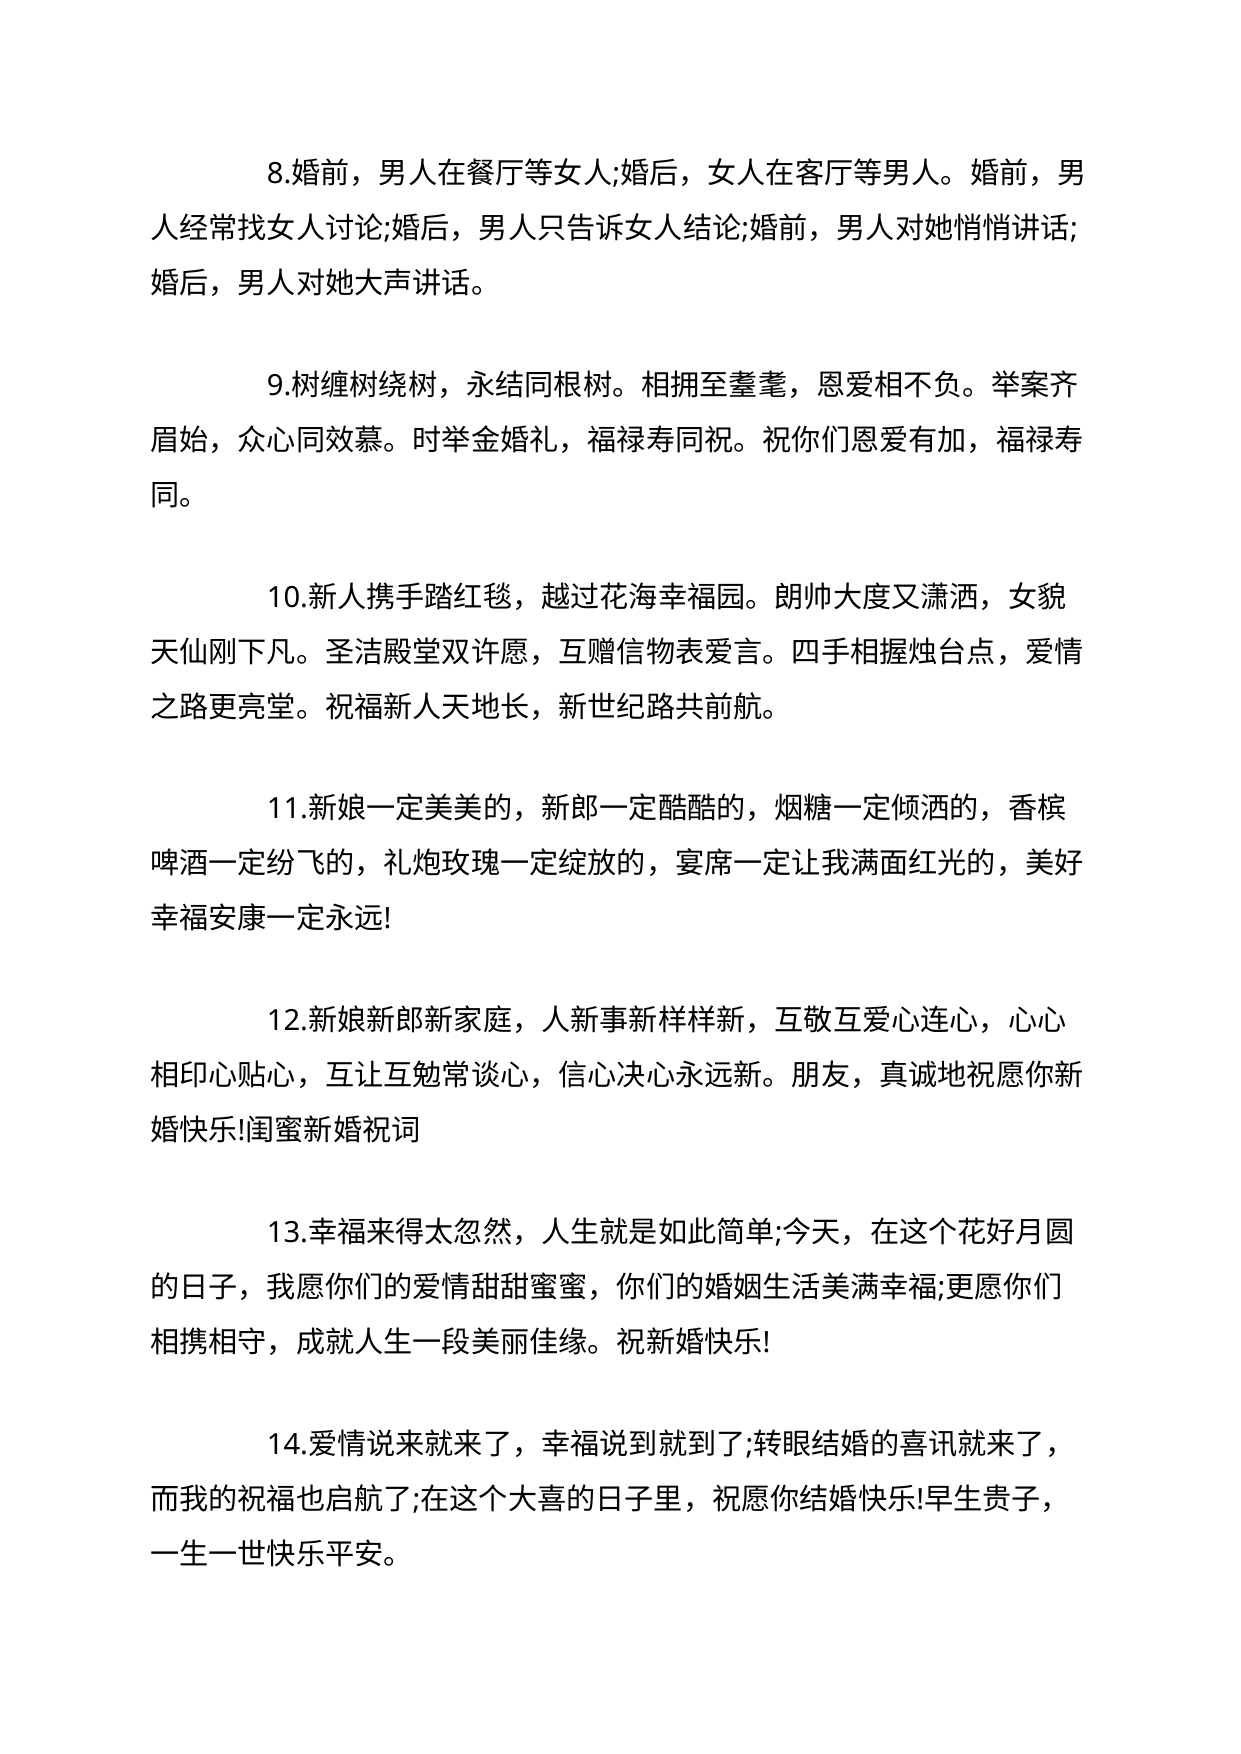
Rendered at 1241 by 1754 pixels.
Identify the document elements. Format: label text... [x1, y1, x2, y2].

text 14.爱情说来就来了，幸福说到就到了;转眼结婚的喜讯就来了，而我的祝福也启航了;在这个大喜的日子里，祝愿你结婚快乐!早生贵子，一生一世快乐平安。 [150, 1421, 1090, 1573]
text 12.新娘新郎新家庭，人新事新样样新，互敬互爱心连心，心心相印心贴心，互让互勉常谈心，信心决心永远新。朋友，真诚地祝愿你新婚快乐!闺蜜新婚祝词 [150, 997, 1090, 1149]
text 11.新娘一定美美的，新郎一定酷酷的，烟糖一定倾洒的，香槟啤酒一定纷飞的，礼炮玫瑰一定绽放的，宴席一定让我满面红光的，美好幸福安康一定永远! [150, 785, 1090, 937]
text 13.幸福来得太忽然，人生就是如此简单;今天，在这个花好月圆的日子，我愿你们的爱情甜甜蜜蜜，你们的婚姻生活美满幸福;更愿你们相携相守，成就人生一段美丽佳缘。祝新婚快乐! [150, 1209, 1090, 1361]
text 8.婚前，男人在餐厅等女人;婚后，女人在客厅等男人。婚前，男人经常找女人讨论;婚后，男人只告诉女人结论;婚前，男人对她悄悄讲话;婚后，男人对她大声讲话。 [150, 150, 1090, 302]
text 9.树缠树绕树，永结同根树。相拥至耋耄，恩爱相不负。举案齐眉始，众心同效慕。时举金婚礼，福禄寿同祝。祝你们恩爱有加，福禄寿同。 [150, 362, 1090, 514]
text 10.新人携手踏红毯，越过花海幸福园。朗帅大度又潇洒，女貌天仙刚下凡。圣洁殿堂双许愿，互赠信物表爱言。四手相握烛台点，爱情之路更亮堂。祝福新人天地长，新世纪路共前航。 [150, 573, 1090, 726]
